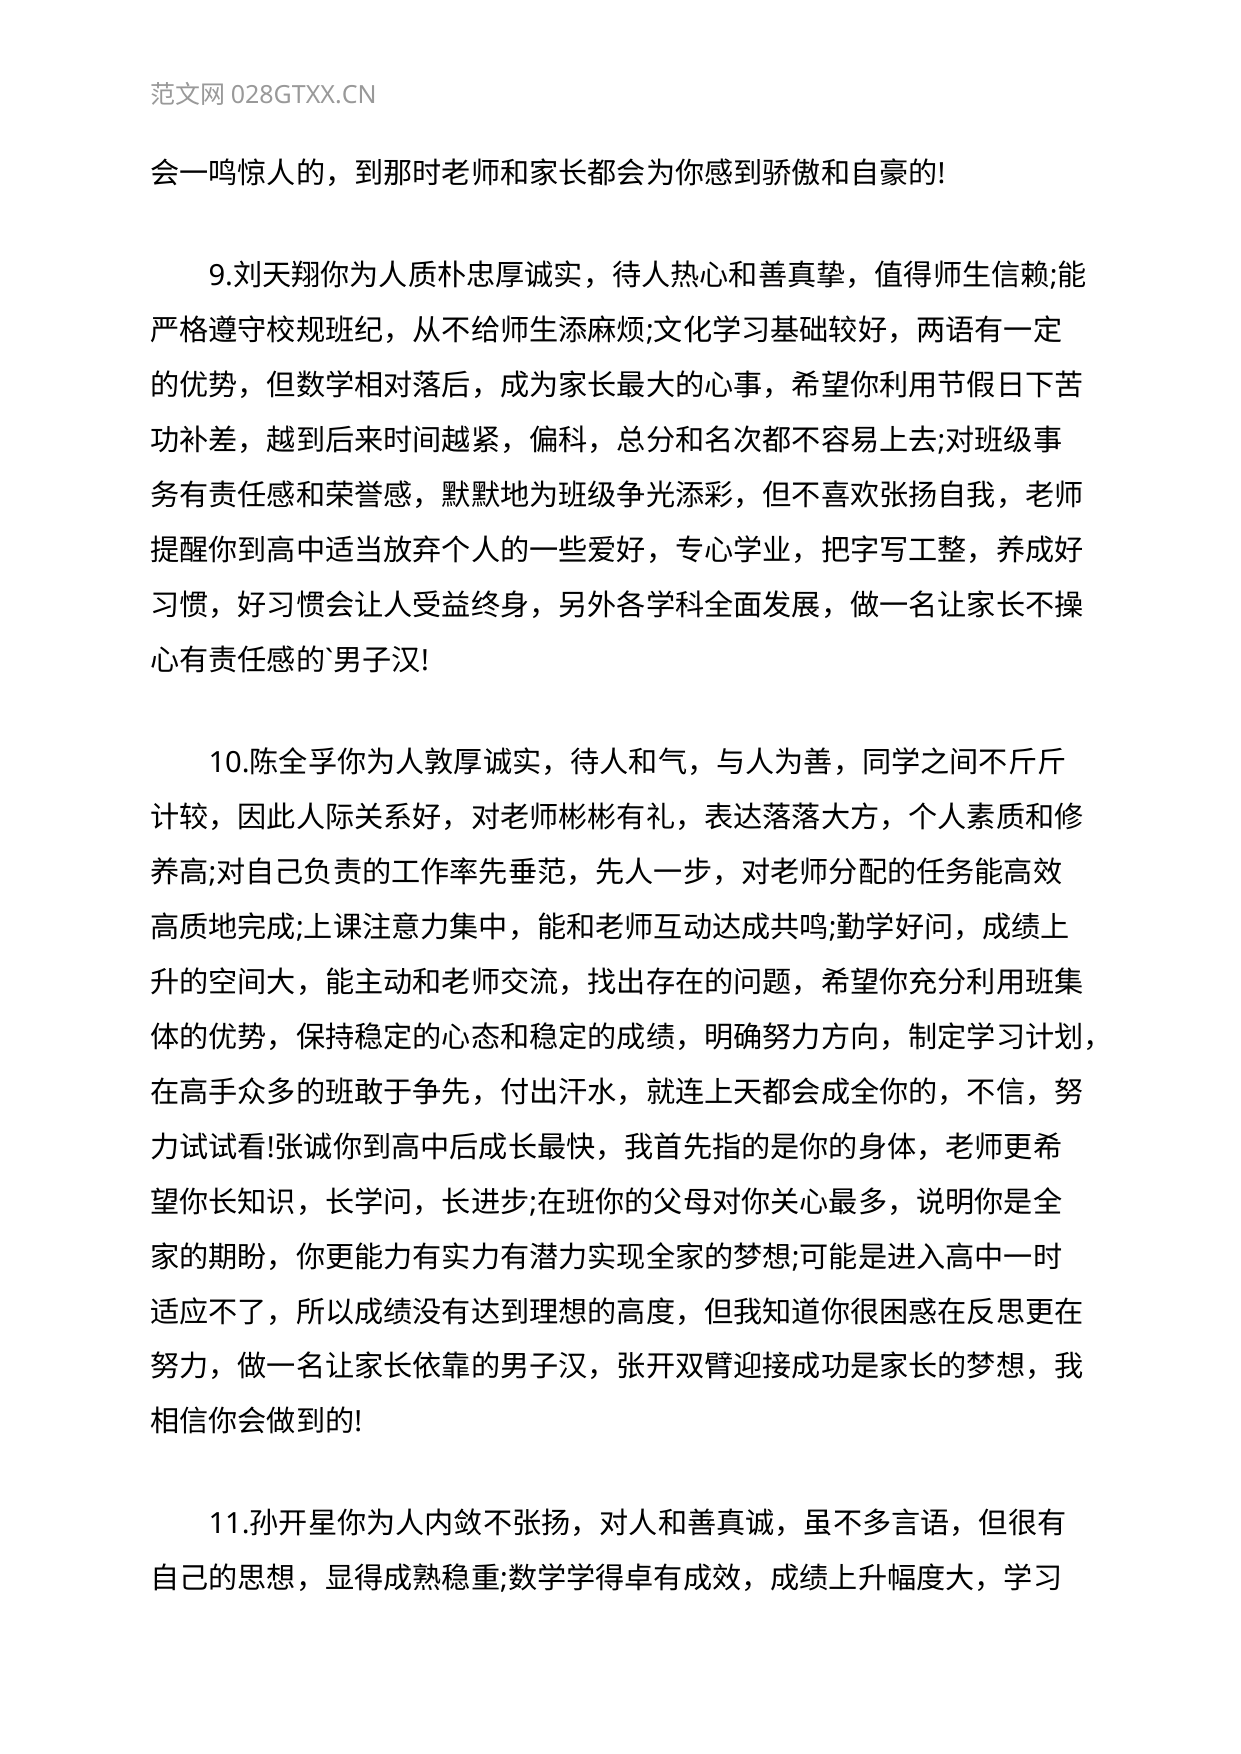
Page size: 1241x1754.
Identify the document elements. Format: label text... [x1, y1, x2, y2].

text 10.陈全孚你为人敦厚诚实，待人和气，与人为善，同学之间不斤斤计较，因此人际关系好，对老师彬彬有礼，表达落落大方，个人素质和修养高;对自己负责的工作率先垂范，先人一步，对老师分配的任务能高效高质地完成;上课注意力集中，能和老师互动达成共鸣;勤学好问，成绩上升的空间大，能主动和老师交流，找出存在的问题，希望你充分利用班集体的优势，保持稳定的心态和稳定的成绩，明确努力方向，制定学习计划，在高手众多的班敢于争先，付出汗水，就连上天都会成全你的，不信，努力试试看!张诚你到高中后成长最快，我首先指的是你的身体，老师更希望你长知识，长学问，长进步;在班你的父母对你关心最多，说明你是全家的期盼，你更能力有实力有潜力实现全家的梦想;可能是进入高中一时适应不了，所以成绩没有达到理想的高度，但我知道你很困惑在反思更在努力，做一名让家长依靠的男子汉，张开双臂迎接成功是家长的梦想，我相信你会做到的! [150, 738, 1090, 1440]
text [150, 1500, 1090, 1597]
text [150, 150, 1090, 192]
text 9.刘天翔你为人质朴忠厚诚实，待人热心和善真挚，值得师生信赖;能严格遵守校规班纪，从不给师生添麻烦;文化学习基础较好，两语有一定的优势，但数学相对落后，成为家长最大的心事，希望你利用节假日下苦功补差，越到后来时间越紧，偏科，总分和名次都不容易上去;对班级事务有责任感和荣誉感，默默地为班级争光添彩，但不喜欢张扬自我，老师提醒你到高中适当放弃个人的一些爱好，专心学业，把字写工整，养成好习惯，好习惯会让人受益终身，另外各学科全面发展，做一名让家长不操心有责任感的`男子汉! [150, 252, 1090, 679]
